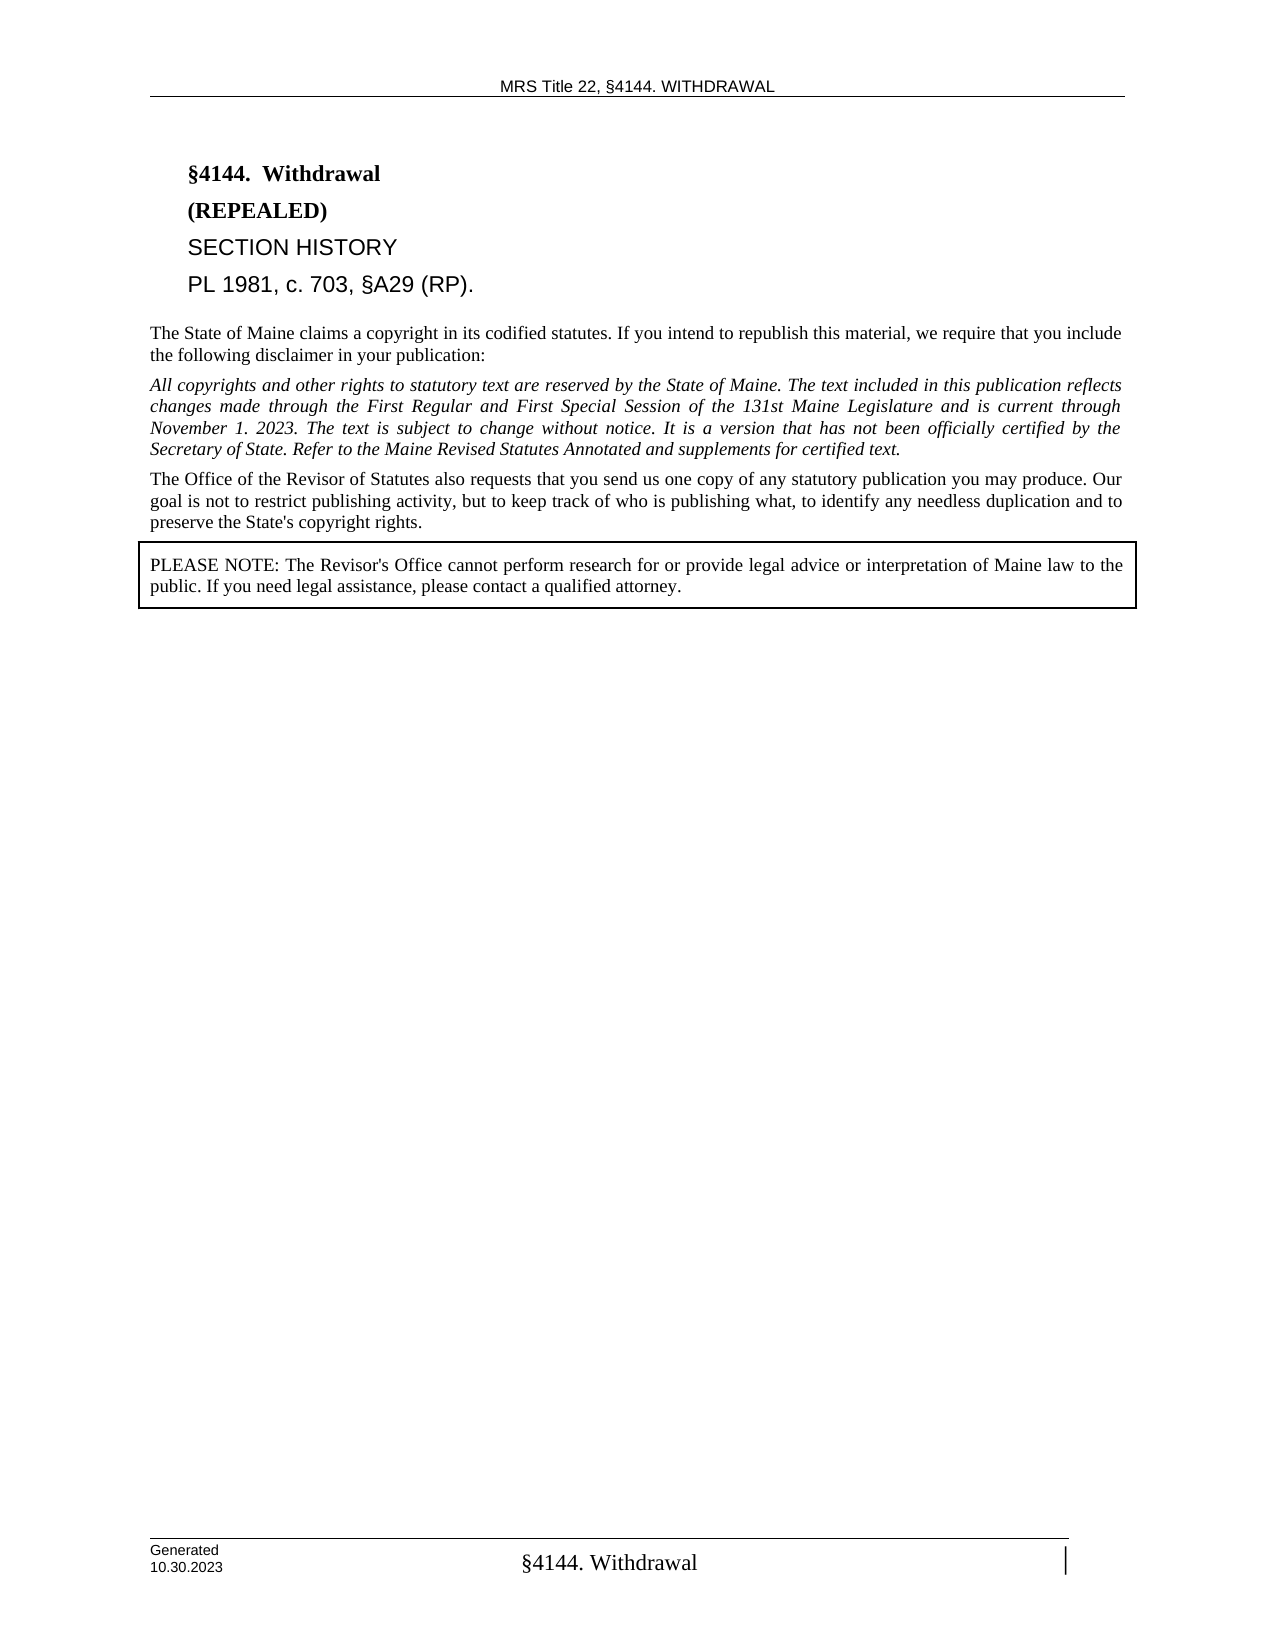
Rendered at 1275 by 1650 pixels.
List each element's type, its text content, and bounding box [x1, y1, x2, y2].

text PL 1981, c. 703, §A29 (RP). [187, 271, 1125, 297]
text The State of Maine claims a copyright in its codified statutes. If you intend to republish this material, we require that you include the following disclaimer in your publication: [150, 322, 1125, 365]
text §4144. Withdrawal [187, 160, 1125, 187]
text All copyrights and other rights to statutory text are reserved by the State of Maine. The text included in this publication reflects changes made through the First Regular and First Special Session of the 131st Maine Legislature and is current through November 1. 2023 . The text is subject to change without notice. It is a version that has not been officially certified by the Secretary of State. Refer to the Maine Revised Statutes Annotated and supplements for certified text. [150, 373, 1125, 460]
text The Office of the Revisor of Statutes also requests that you send us one copy of any statutory publication you may produce. Our goal is not to restrict publishing activity, but to keep track of who is publishing what, to identify any needless duplication and to preserve the State's copyright rights. [150, 468, 1125, 533]
text SECTION HISTORY [187, 234, 1125, 260]
text (REPEALED) [187, 197, 1125, 223]
text PLEASE NOTE: The Revisor's Office cannot perform research for or provide legal advice or interpretation of Maine law to the public. If you need legal assistance, please contact a qualified attorney. [140, 543, 1135, 607]
